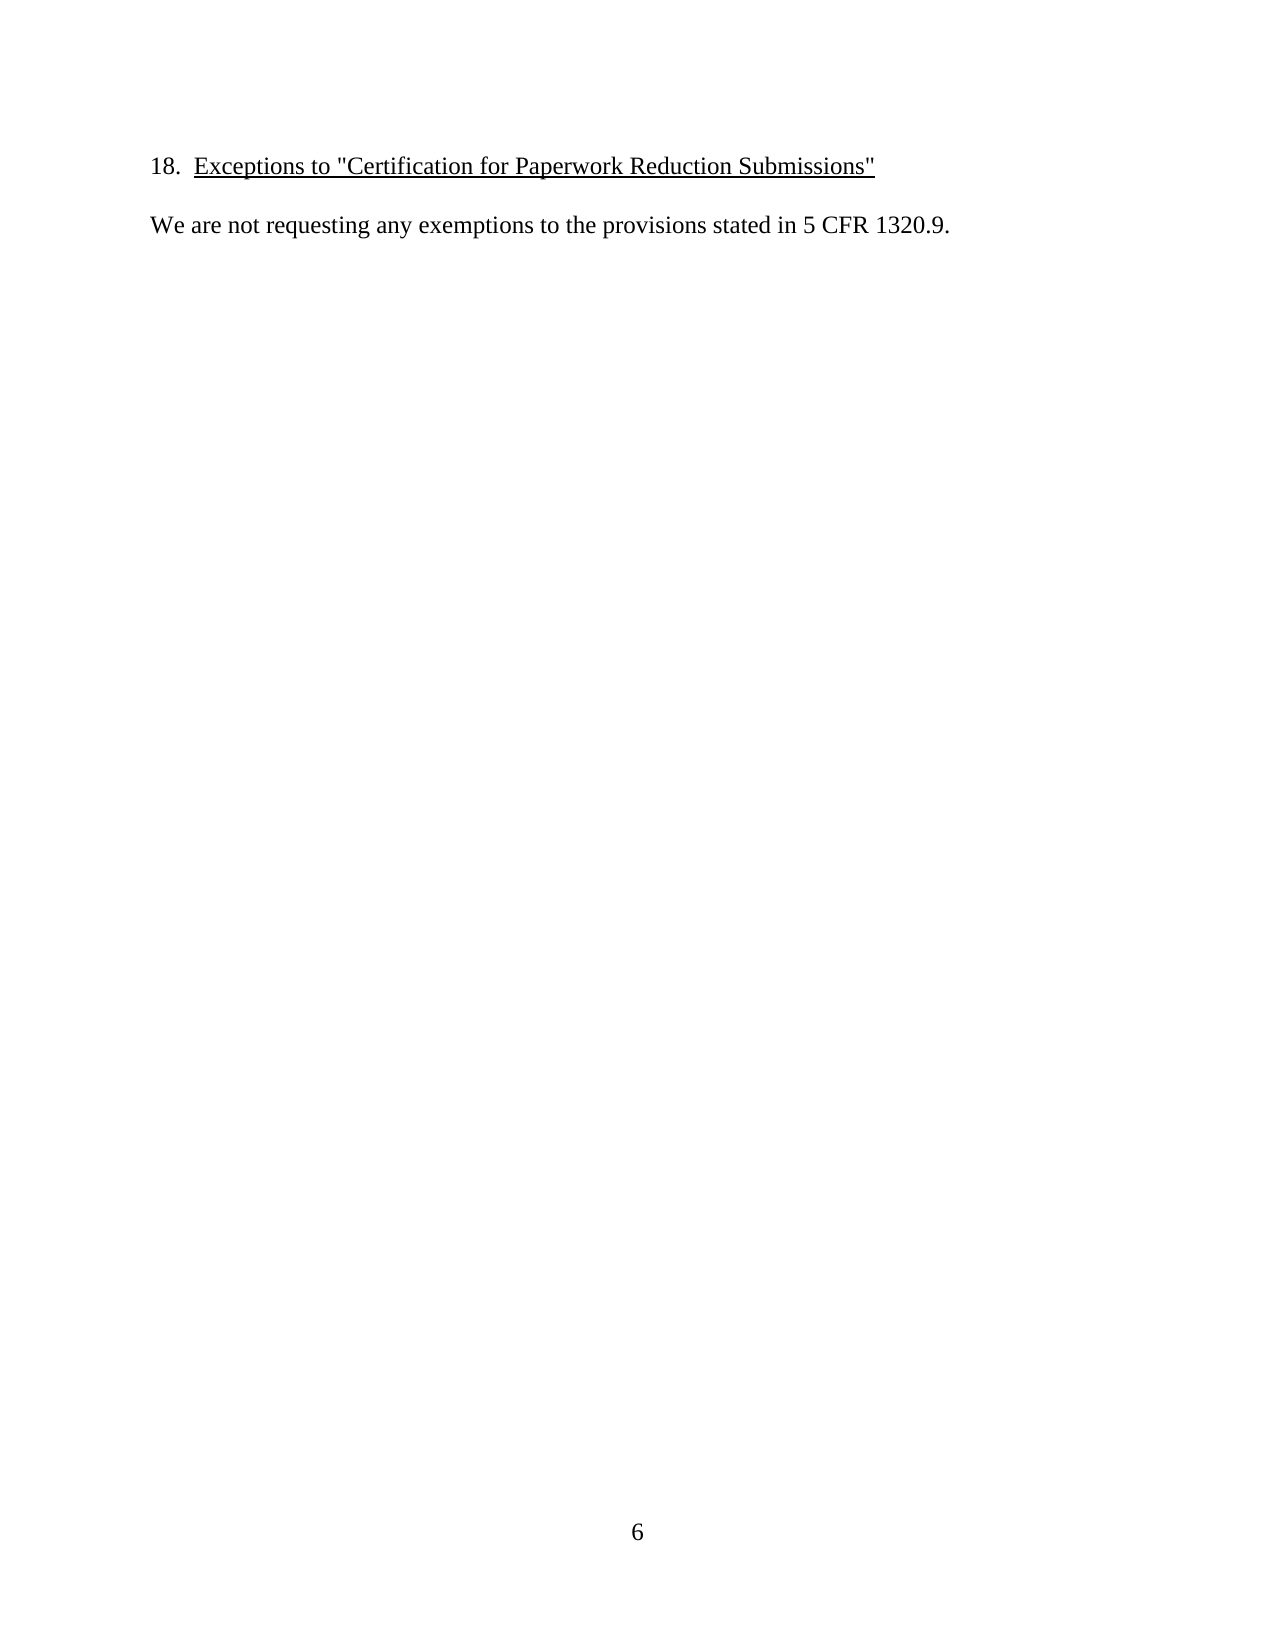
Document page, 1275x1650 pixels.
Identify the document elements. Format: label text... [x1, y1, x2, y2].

text We are not requesting any exemptions to the provisions stated in 5 CFR 1320.9. [150, 209, 1125, 239]
text 18. Exceptions to "Certification for Paperwork Reduction Submissions" [150, 150, 1125, 180]
